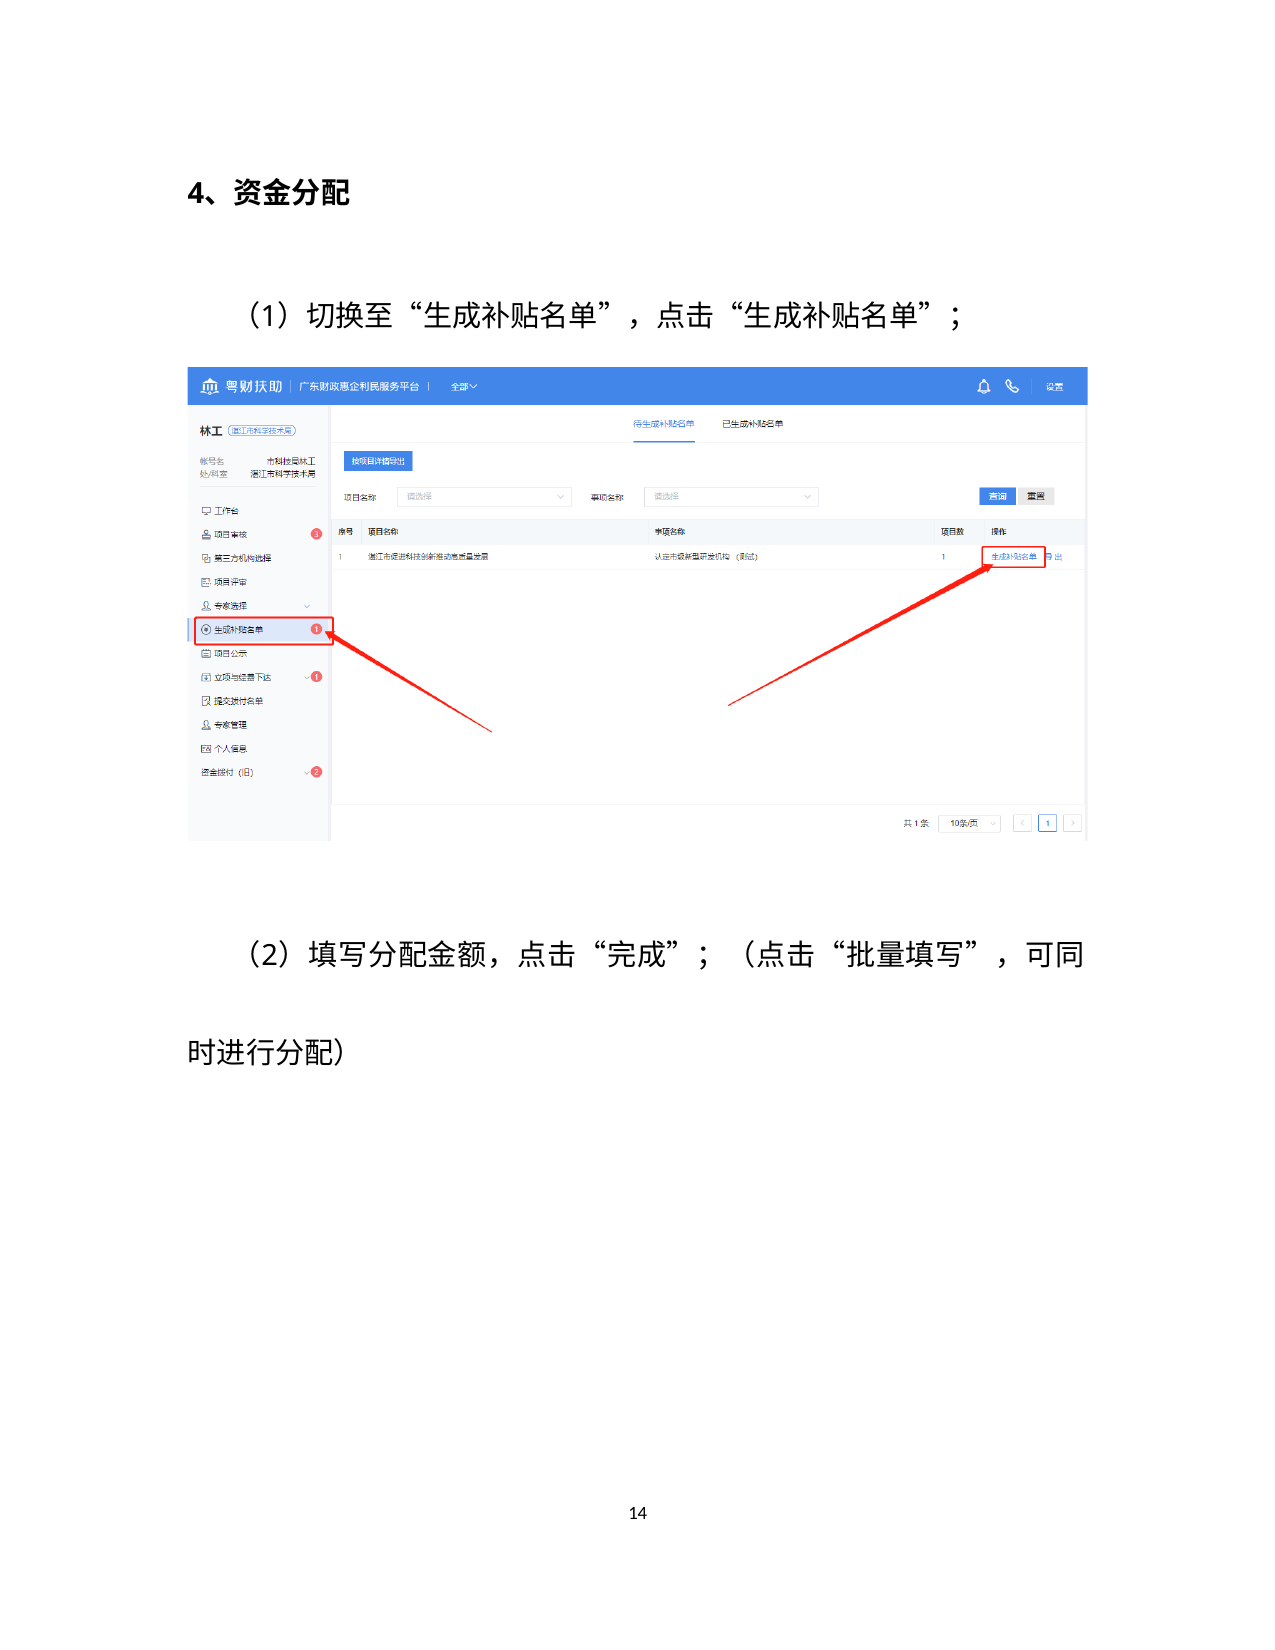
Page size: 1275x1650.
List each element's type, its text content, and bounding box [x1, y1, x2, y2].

list （1）切换至“生成补贴名单”，点击“生成补贴名单”； [231, 282, 1087, 347]
picture [187, 367, 1088, 841]
subtitle 4、资金分配 [187, 159, 1087, 224]
list （2）填写分配金额，点击“完成”；（点击“批量填写”，可同时进行分配） [187, 920, 1087, 1083]
